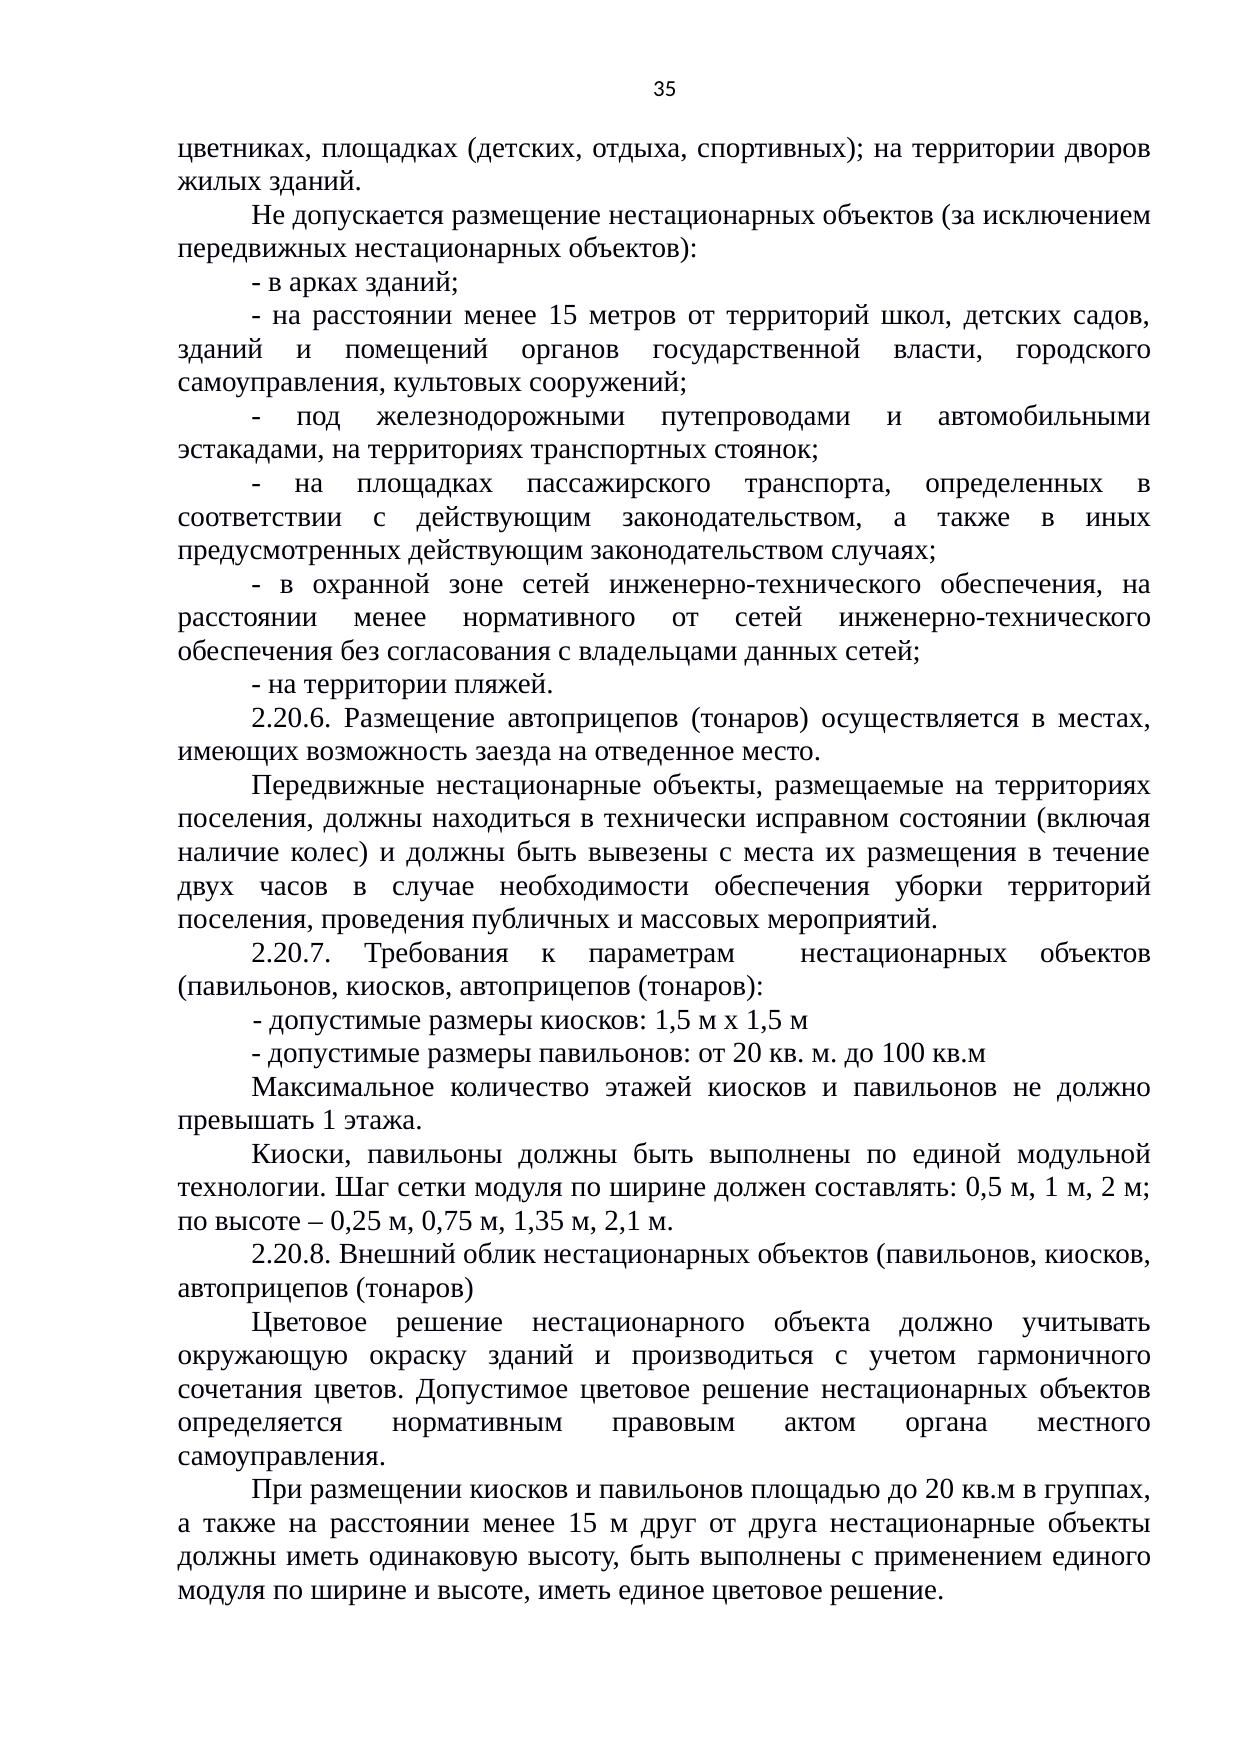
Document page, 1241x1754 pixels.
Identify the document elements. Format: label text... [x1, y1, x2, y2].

text Не допускается размещение нестационарных объектов (за исключением передвижных нестационарных объектов): [177, 197, 1152, 264]
text - на территории пляжей. [177, 666, 1152, 700]
text - в арках зданий; [177, 264, 1152, 297]
text Передвижные нестационарные объекты, размещаемые на территориях поселения, должны находиться в технически исправном состоянии (включая наличие колес) и должны быть вывезены с места их размещения в течение двух часов в случае необходимости обеспечения уборки территорий поселения, проведения публичных и массовых мероприятий. [177, 767, 1152, 935]
text - на расстоянии менее 15 метров от территорий школ, детских садов, зданий и помещений органов государственной власти, городского самоуправления, культовых сооружений; [177, 297, 1152, 398]
text 2.20.8. Внешний облик нестационарных объектов (павильонов, киосков, автоприцепов (тонаров) [177, 1237, 1152, 1304]
text - в охранной зоне сетей инженерно-технического обеспечения, на расстоянии менее нормативного от сетей инженерно-технического обеспечения без согласования с владельцами данных сетей; [177, 566, 1152, 666]
text - допустимые размеры киосков: 1,5 м х 1,5 м [252, 1002, 1152, 1035]
text - допустимые размеры павильонов: от 20 кв. м. до 100 кв.м [177, 1035, 1152, 1069]
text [177, 130, 1152, 197]
text При размещении киосков и павильонов площадью до 20 кв.м в группах, а также на расстоянии менее 15 м друг от друга нестационарные объекты должны иметь одинаковую высоту, быть выполнены с применением единого модуля по ширине и высоте, иметь единое цветовое решение. [177, 1471, 1152, 1606]
text Киоски, павильоны должны быть выполнены по единой модульной технологии. Шаг сетки модуля по ширине должен составлять: 0,5 м, 1 м, 2 м; по высоте – 0,25 м, 0,75 м, 1,35 м, 2,1 м. [177, 1136, 1152, 1237]
text - под железнодорожными путепроводами и автомобильными эстакадами, на территориях транспортных стоянок; [177, 398, 1152, 465]
text 2.20.6. Размещение автоприцепов (тонаров) осуществляется в местах, имеющих возможность заезда на отведенное место. [177, 700, 1152, 767]
text - на площадках пассажирского транспорта, определенных в соответствии с действующим законодательством, а также в иных предусмотренных действующим законодательством случаях; [177, 465, 1152, 566]
text 2.20.7. Требования к параметрам нестационарных объектов (павильонов, киосков, автоприцепов (тонаров): [177, 935, 1152, 1002]
text Максимальное количество этажей киосков и павильонов не должно превышать 1 этажа. [177, 1069, 1152, 1136]
text Цветовое решение нестационарного объекта должно учитывать окружающую окраску зданий и производиться с учетом гармоничного сочетания цветов. Допустимое цветовое решение нестационарных объектов определяется нормативным правовым актом органа местного самоуправления. [177, 1304, 1152, 1471]
